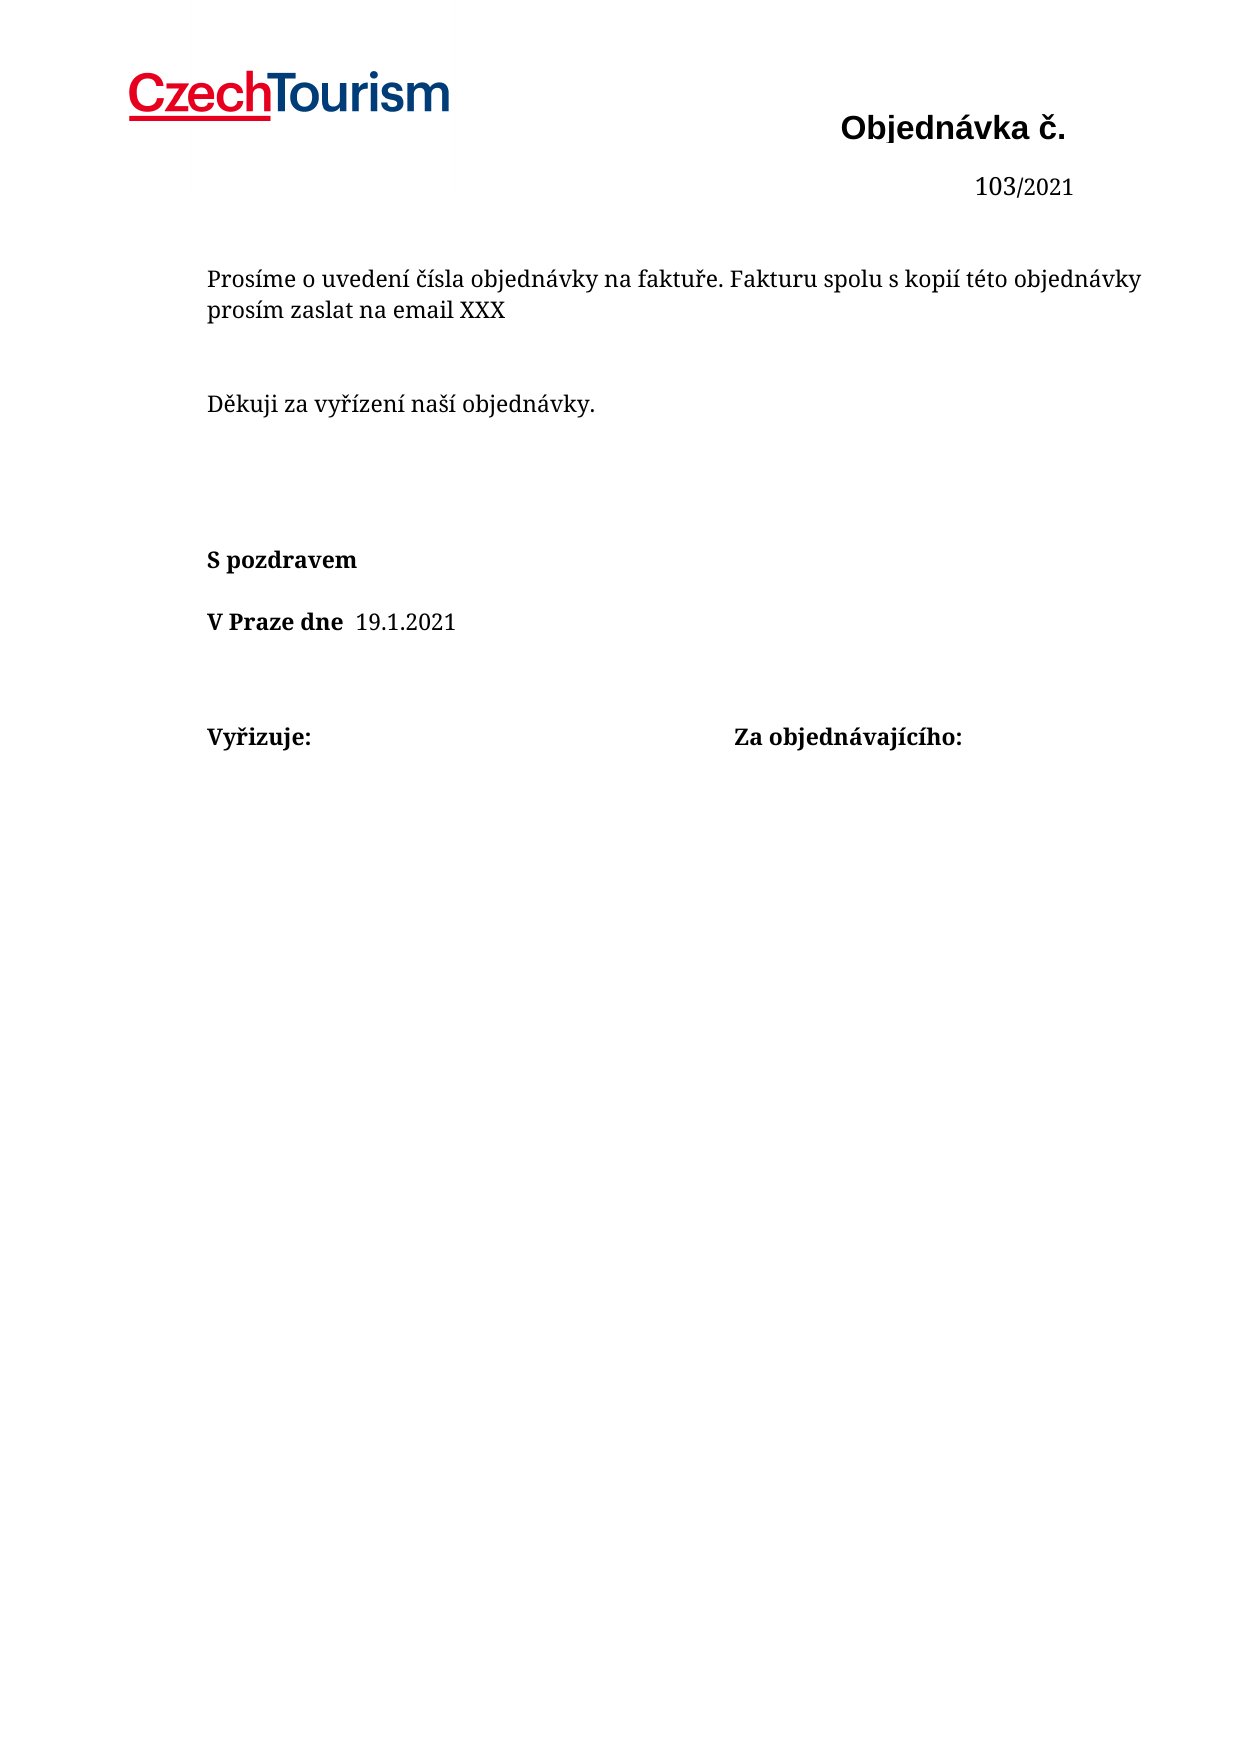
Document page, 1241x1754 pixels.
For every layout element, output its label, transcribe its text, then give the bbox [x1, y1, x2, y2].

picture [59, 0, 522, 196]
text Vyřizuje: Za objednávajícího: [207, 721, 1152, 752]
text S pozdravem [207, 544, 1152, 575]
text Děkuji za vyřízení naší objednávky. [207, 388, 1152, 419]
text Prosíme o uvedení čísla objednávky na faktuře. Fakturu spolu s kopií této objednávky prosím zaslat na email XXX [207, 263, 1152, 325]
text V Praze dne 19.1.2021 [207, 606, 1152, 638]
